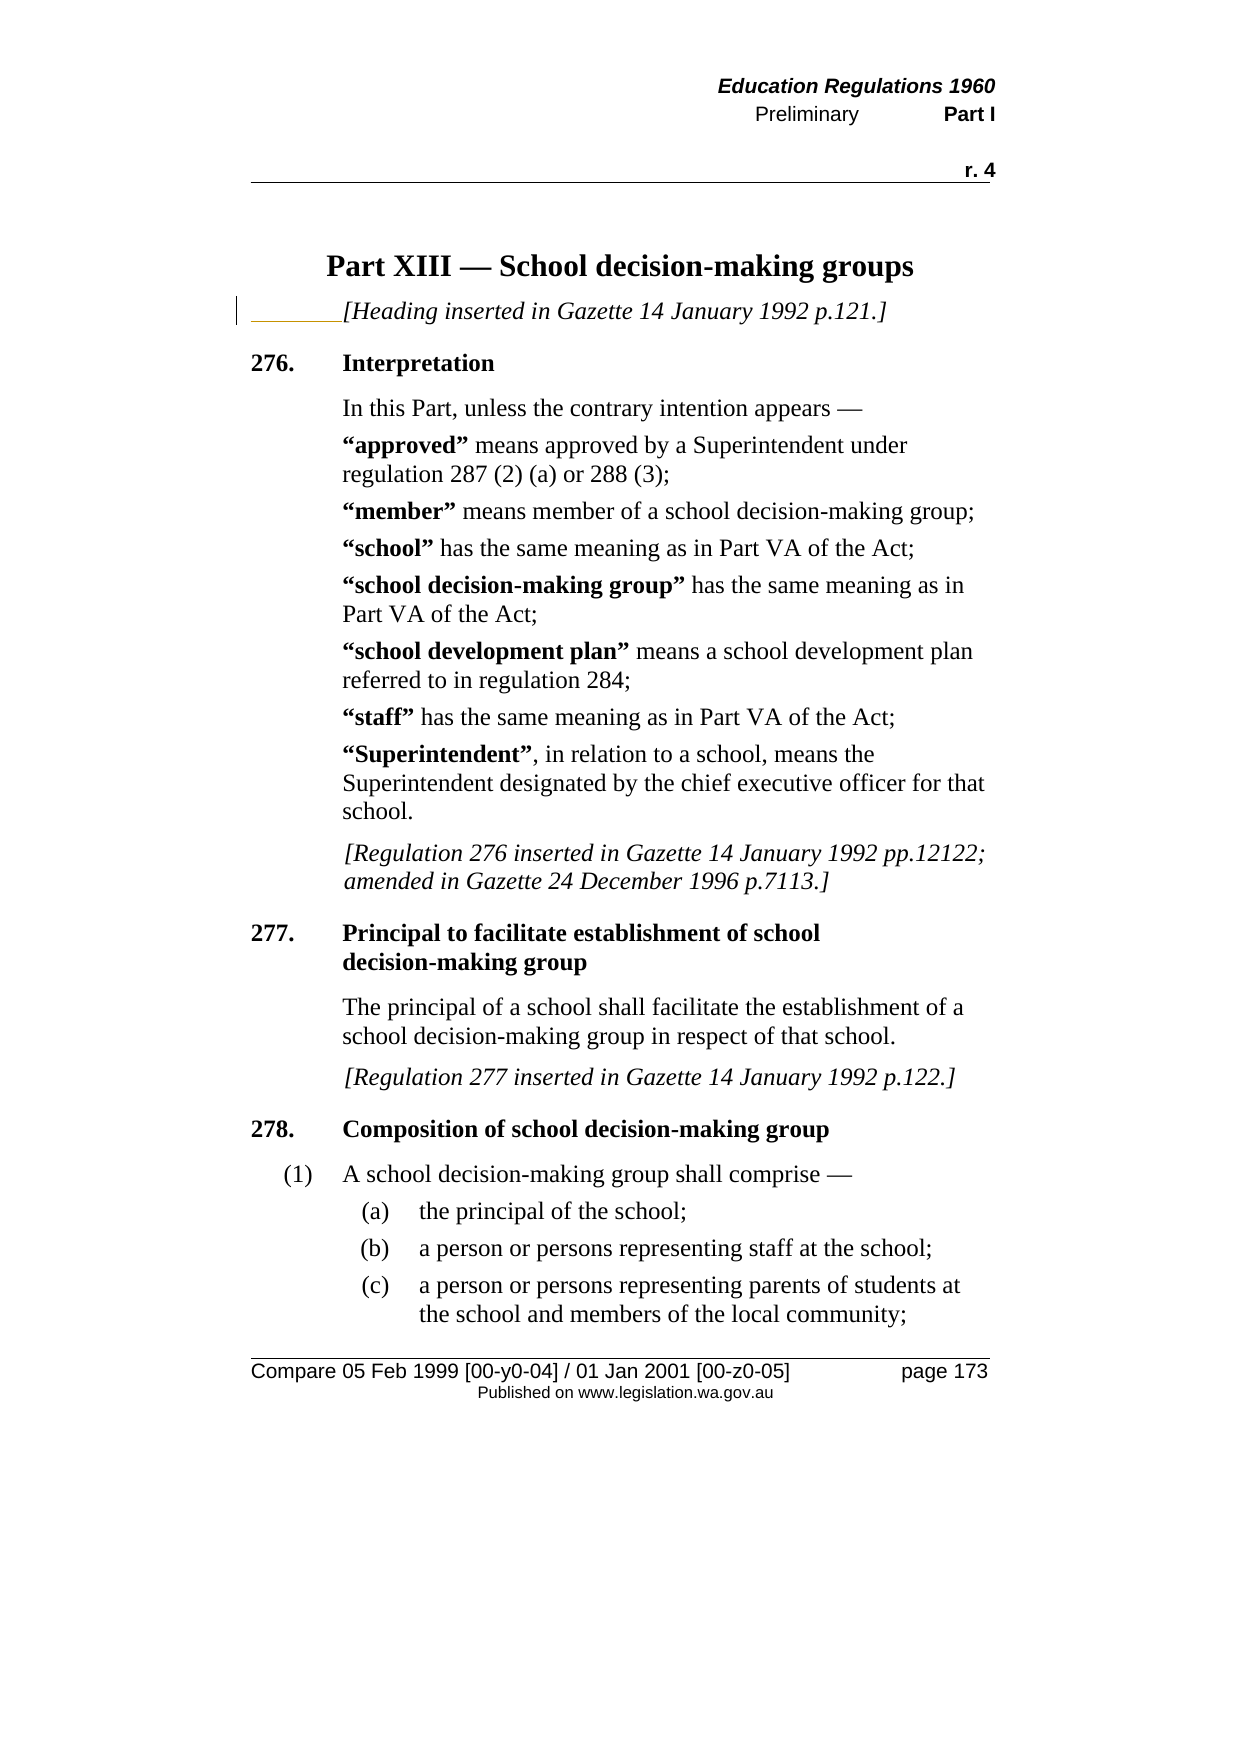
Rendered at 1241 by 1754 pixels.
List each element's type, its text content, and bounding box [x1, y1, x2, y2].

text [Regulation 277 inserted in Gazette 14 January 1992 p.122.] [251, 1062, 990, 1091]
text “school decision-making group” has the same meaning as in Part VA of the Act; [251, 570, 990, 628]
subtitle 276. Interpretation [251, 348, 990, 376]
text “Superintendent”, in relation to a school, means the Superintendent designated by the chief executive officer for that school. [251, 739, 990, 825]
text (1) A school decision-making group shall comprise — [251, 1159, 990, 1188]
text “school development plan” means a school development plan referred to in regulation 284; [251, 636, 990, 693]
text “school” has the same meaning as in Part VA of the Act; [251, 533, 990, 562]
text [Regulation 276 inserted in Gazette 14 January 1992 pp.12122; amended in Gazette 24 December 1996 p.7113.] [251, 838, 990, 895]
subtitle Part XIII — School decision-making groups [251, 247, 990, 283]
text “staff” has the same meaning as in Part VA of the Act; [251, 702, 990, 731]
text (a) the principal of the school; [251, 1196, 990, 1225]
text “approved” means approved by a Superintendent under regulation 287 (2) (a) or 288 (3); [251, 430, 990, 488]
text “member” means member of a school decision-making group; [251, 496, 990, 525]
subtitle 277. Principal to facilitate establishment of school decision-making group [251, 918, 990, 976]
subtitle 278. Composition of school decision-making group [251, 1114, 990, 1143]
subtitle [Heading inserted in Gazette 14 January 1992 p.121.] [251, 296, 990, 325]
text (b) a person or persons representing staff at the school; [251, 1233, 990, 1262]
text (c) a person or persons representing parents of students at the school and members of the local community; [251, 1271, 990, 1328]
text In this Part, unless the contrary intention appears — [251, 393, 990, 422]
text The principal of a school shall facilitate the establishment of a school decision-making group in respect of that school. [251, 992, 990, 1050]
